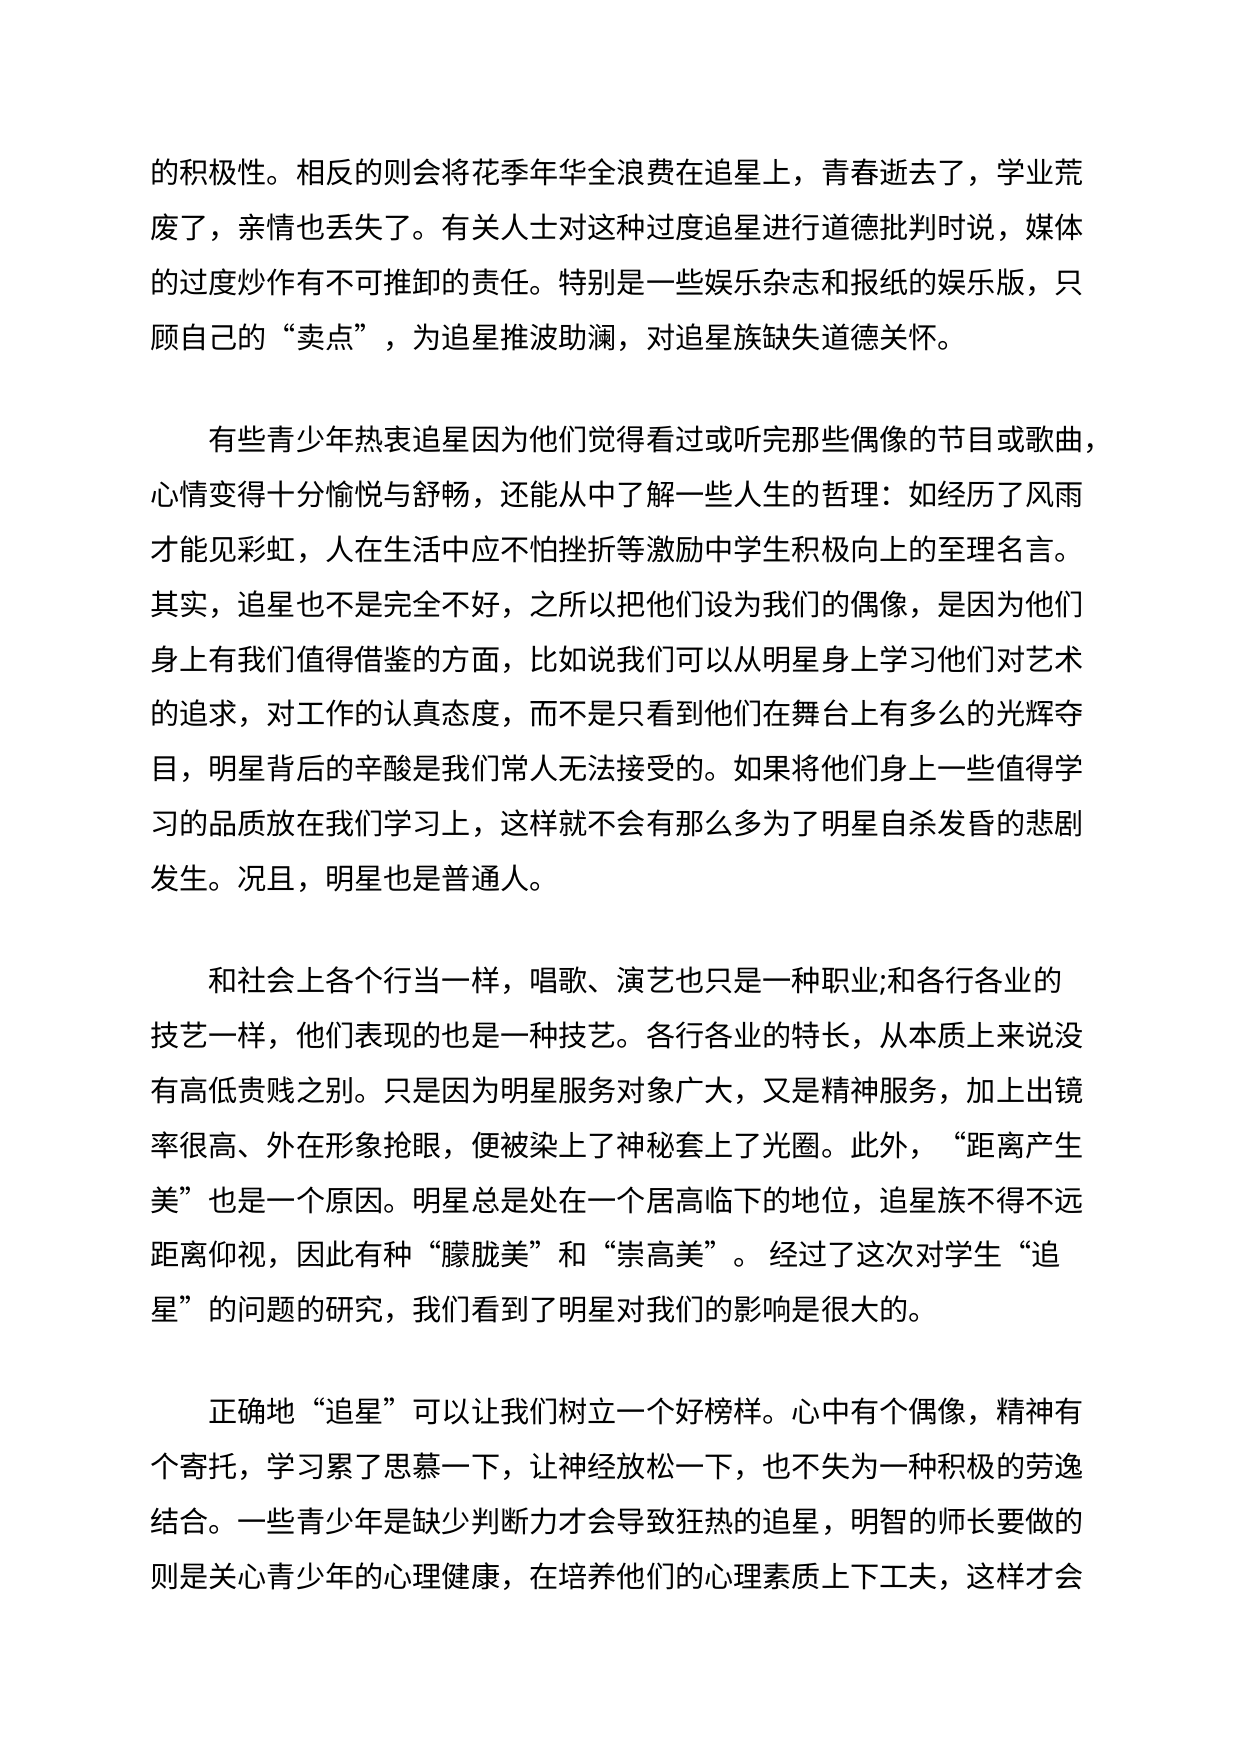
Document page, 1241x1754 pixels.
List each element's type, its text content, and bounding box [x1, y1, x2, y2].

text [150, 1389, 1090, 1596]
text 有些青少年热衷追星因为他们觉得看过或听完那些偶像的节目或歌曲，心情变得十分愉悦与舒畅，还能从中了解一些人生的哲理：如经历了风雨才能见彩虹，人在生活中应不怕挫折等激励中学生积极向上的至理名言。其实，追星也不是完全不好，之所以把他们设为我们的偶像，是因为他们身上有我们值得借鉴的方面，比如说我们可以从明星身上学习他们对艺术的追求，对工作的认真态度，而不是只看到他们在舞台上有多么的光辉夺目，明星背后的辛酸是我们常人无法接受的。如果将他们身上一些值得学习的品质放在我们学习上，这样就不会有那么多为了明星自杀发昏的悲剧发生。况且，明星也是普通人。 [150, 416, 1090, 898]
text 和社会上各个行当一样，唱歌、演艺也只是一种职业;和各行各业的技艺一样，他们表现的也是一种技艺。各行各业的特长，从本质上来说没有高低贵贱之别。只是因为明星服务对象广大，又是精神服务，加上出镜率很高、外在形象抢眼，便被染上了神秘套上了光圈。此外，“距离产生美”也是一个原因。明星总是处在一个居高临下的地位，追星族不得不远距离仰视，因此有种“朦胧美”和“崇高美”。 经过了这次对学生“追星”的问题的研究，我们看到了明星对我们的影响是很大的。 [150, 957, 1090, 1329]
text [150, 150, 1090, 357]
